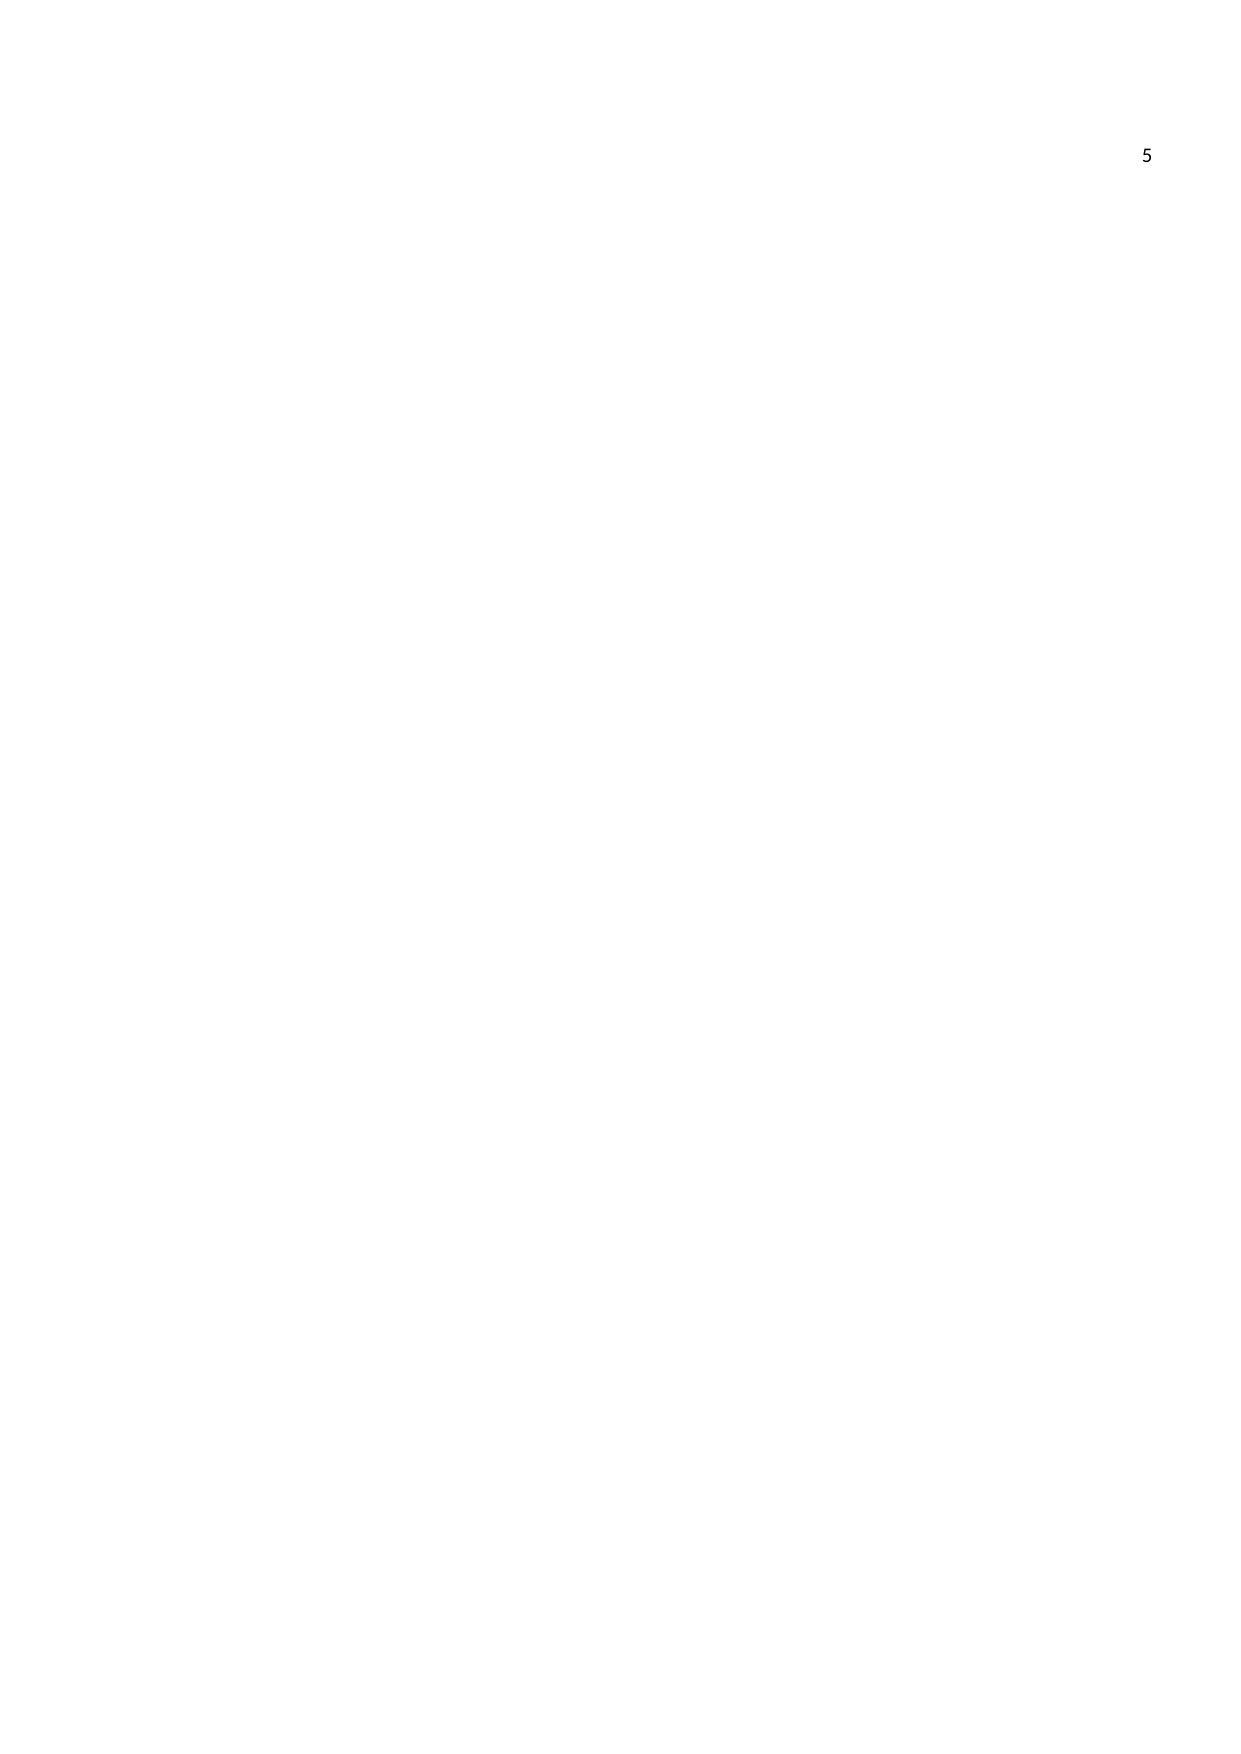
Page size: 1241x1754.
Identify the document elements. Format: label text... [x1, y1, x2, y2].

text 5 [1142, 143, 1175, 168]
